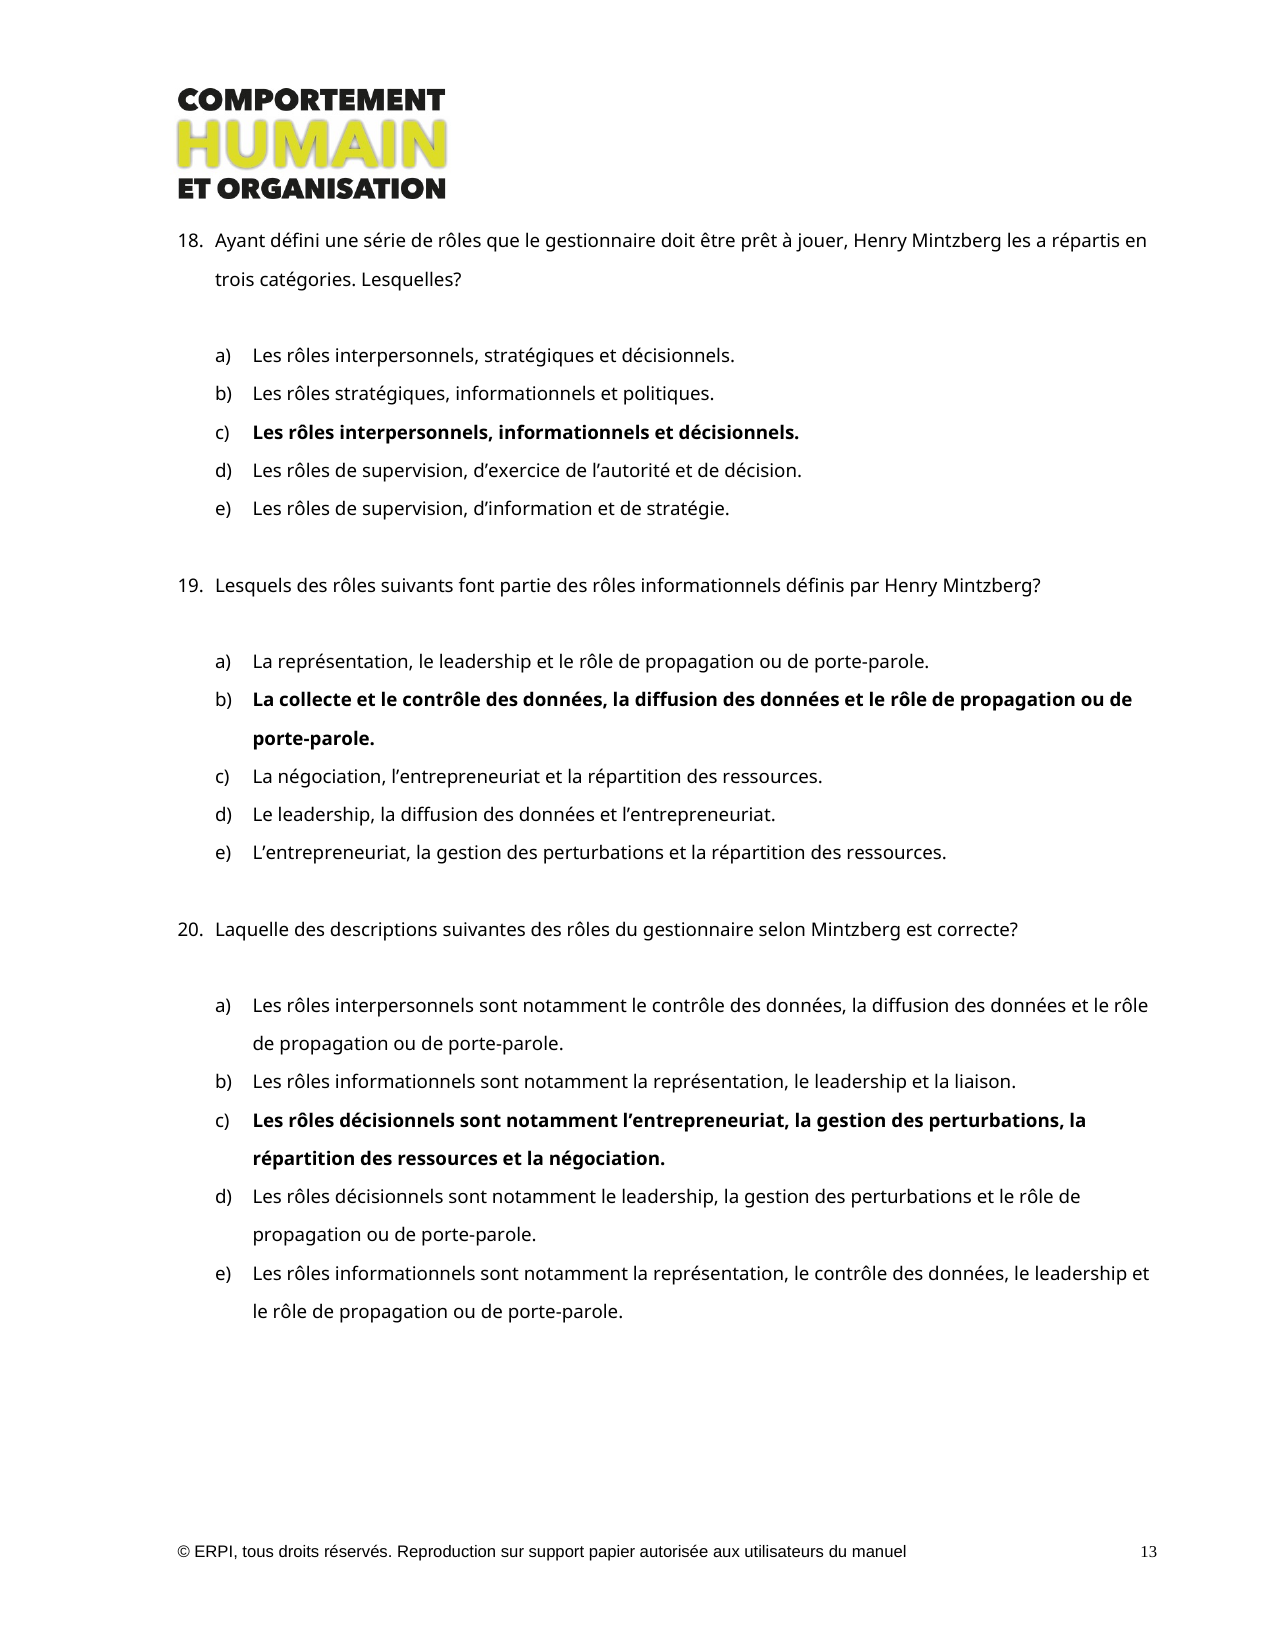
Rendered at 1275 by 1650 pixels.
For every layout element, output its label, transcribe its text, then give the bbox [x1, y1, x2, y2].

list Les rôles décisionnels sont notamment l’entrepreneuriat, la gestion des perturbations, la répartition des ressources et la négociation. [215, 1107, 1157, 1171]
list L’entrepreneuriat, la gestion des perturbations et la répartition des ressources. [215, 839, 1157, 865]
list Les rôles informationnels sont notamment la représentation, le contrôle des données, le leadership et le rôle de propagation ou de porte-parole. [215, 1260, 1157, 1324]
list Ayant défini une série de rôles que le gestionnaire doit être prêt à jouer, Henry Mintzberg les a répartis en trois catégories. Lesquelles? [177, 228, 1157, 292]
list Les rôles interpersonnels, stratégiques et décisionnels. [215, 342, 1157, 368]
list Les rôles décisionnels sont notamment le leadership, la gestion des perturbations et le rôle de propagation ou de porte-parole. [215, 1183, 1157, 1247]
list Les rôles stratégiques, informationnels et politiques. [215, 381, 1157, 406]
picture [159, 88, 464, 199]
list Les rôles informationnels sont notamment la représentation, le leadership et la liaison. [215, 1069, 1157, 1094]
list Les rôles de supervision, d’exercice de l’autorité et de décision. [215, 457, 1157, 483]
list La négociation, l’entrepreneuriat et la répartition des ressources. [215, 763, 1157, 788]
list Les rôles interpersonnels sont notamment le contrôle des données, la diffusion des données et le rôle de propagation ou de porte-parole. [215, 992, 1157, 1056]
list Les rôles interpersonnels, informationnels et décisionnels. [215, 419, 1157, 444]
list Lesquels des rôles suivants font partie des rôles informationnels définis par Henry Mintzberg? [177, 572, 1157, 597]
list La collecte et le contrôle des données, la diffusion des données et le rôle de propagation ou de porte-parole. [215, 687, 1157, 750]
list Les rôles de supervision, d’information et de stratégie. [215, 495, 1157, 521]
list La représentation, le leadership et le rôle de propagation ou de porte-parole. [215, 648, 1157, 674]
list Le leadership, la diffusion des données et l’entrepreneuriat. [215, 801, 1157, 827]
list Laquelle des descriptions suivantes des rôles du gestionnaire selon Mintzberg est correcte? [177, 916, 1157, 941]
